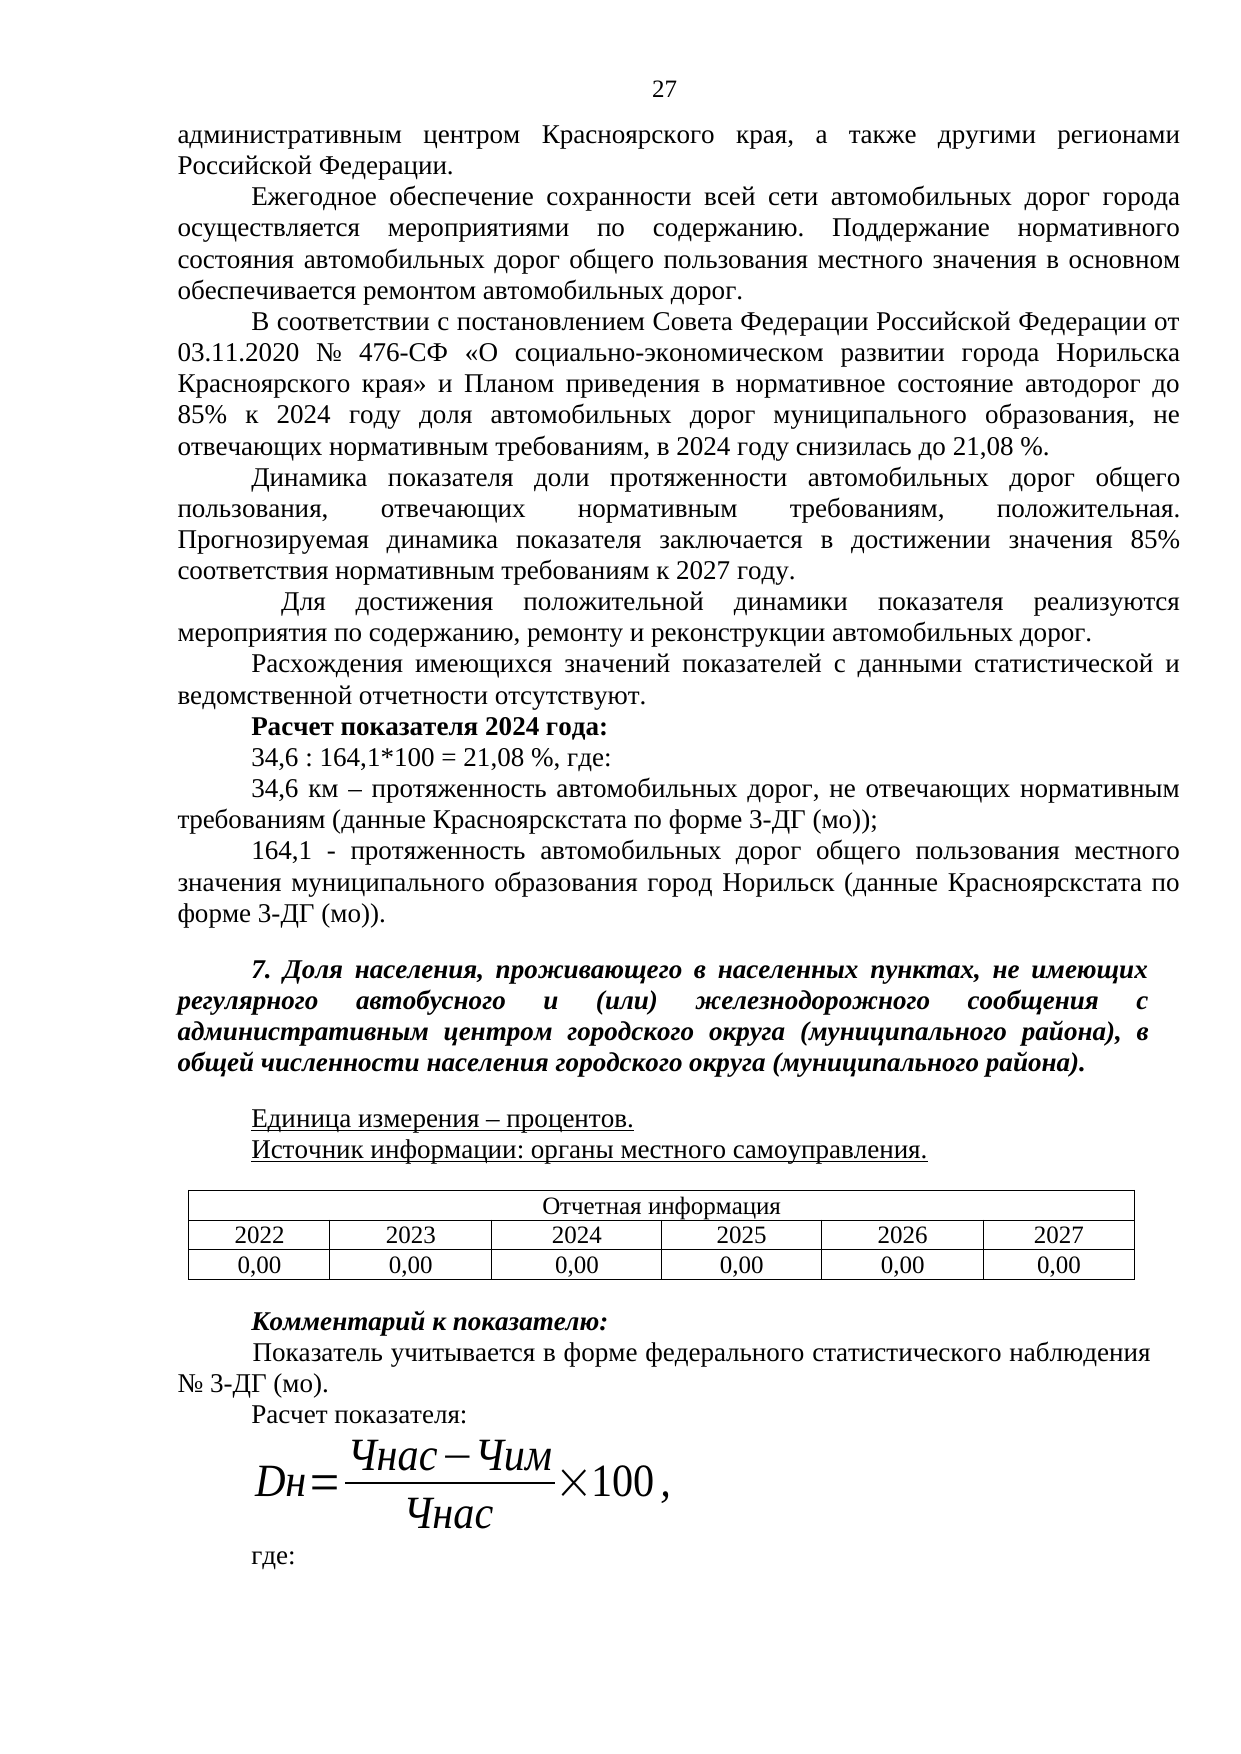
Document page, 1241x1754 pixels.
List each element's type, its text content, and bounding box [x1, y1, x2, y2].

table_cell 2025 [662, 1221, 821, 1249]
text Единица измерения – процентов. [177, 1102, 1152, 1134]
text Показатель учитывается в форме федерального статистического наблюдения № 3-ДГ (мо). [177, 1336, 1152, 1399]
text Источник информации: органы местного самоуправления. [177, 1134, 1152, 1165]
table_cell 0,00 [662, 1250, 821, 1279]
text Ежегодное обеспечение сохранности всей сети автомобильных дорог города осуществляется мероприятиями по содержанию. Поддержание нормативного состояния автомобильных дорог общего пользования местного значения в основном обеспечивается ремонтом автомобильных дорог. [177, 180, 1181, 305]
text Расчет показателя 2024 года: [177, 710, 1181, 741]
text В соответствии с постановлением Совета Федерации Российской Федерации от 03.11.2020 № 476-СФ «О социально-экономическом развитии города Норильска Красноярского края» и Планом приведения в нормативное состояние автодорог до 85% к 2024 году доля автомобильных дорог муниципального образования, не отвечающих нормативным требованиям, в 2024 году снизилась до 21,08 %. [177, 305, 1181, 461]
text Комментарий к показателю: [177, 1305, 1152, 1336]
table_cell 2027 [984, 1221, 1134, 1249]
text Расхождения имеющихся значений показателей с данными статистической и ведомственной отчетности отсутствуют. [177, 648, 1181, 710]
table_cell 2026 [822, 1221, 983, 1249]
text Расчет показателя: [177, 1399, 1152, 1430]
table_cell 2023 [330, 1221, 491, 1249]
table_cell 0,00 [822, 1250, 983, 1279]
table_cell 0,00 [330, 1250, 491, 1279]
table_cell 0,00 [984, 1250, 1134, 1279]
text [177, 118, 1181, 180]
table_cell 2024 [492, 1221, 661, 1249]
text где: [177, 1539, 1152, 1570]
text Для достижения положительной динамики показателя реализуются мероприятия по содержанию, ремонту и реконструкции автомобильных дорог. [177, 585, 1181, 648]
text 164,1 - протяженность автомобильных дорог общего пользования местного значения муниципального образования город Норильск (данные Красноярскстата по форме 3-ДГ (мо)). [177, 834, 1181, 928]
table_header Отчетная информация [189, 1191, 1134, 1219]
text 7. Доля населения, проживающего в населенных пунктах, не имеющих регулярного автобусного и (или) железнодорожного сообщения с административным центром городского округа (муниципального района), в общей численности населения городского округа (муниципального района). [177, 953, 1152, 1077]
table_cell 0,00 [492, 1250, 661, 1279]
text 34,6 : 164,1*100 = 21,08 %, где: [177, 741, 1181, 772]
text 34,6 км – протяженность автомобильных дорог, не отвечающих нормативным требованиям (данные Красноярскстата по форме 3-ДГ (мо)); [177, 772, 1181, 834]
table_cell 2022 [189, 1221, 329, 1249]
table_cell 0,00 [189, 1250, 329, 1279]
text Динамика показателя доли протяженности автомобильных дорог общего пользования, отвечающих нормативным требованиям, положительная. Прогнозируемая динамика показателя заключается в достижении значения 85% соответствия нормативным требованиям к 2027 году. [177, 461, 1181, 585]
